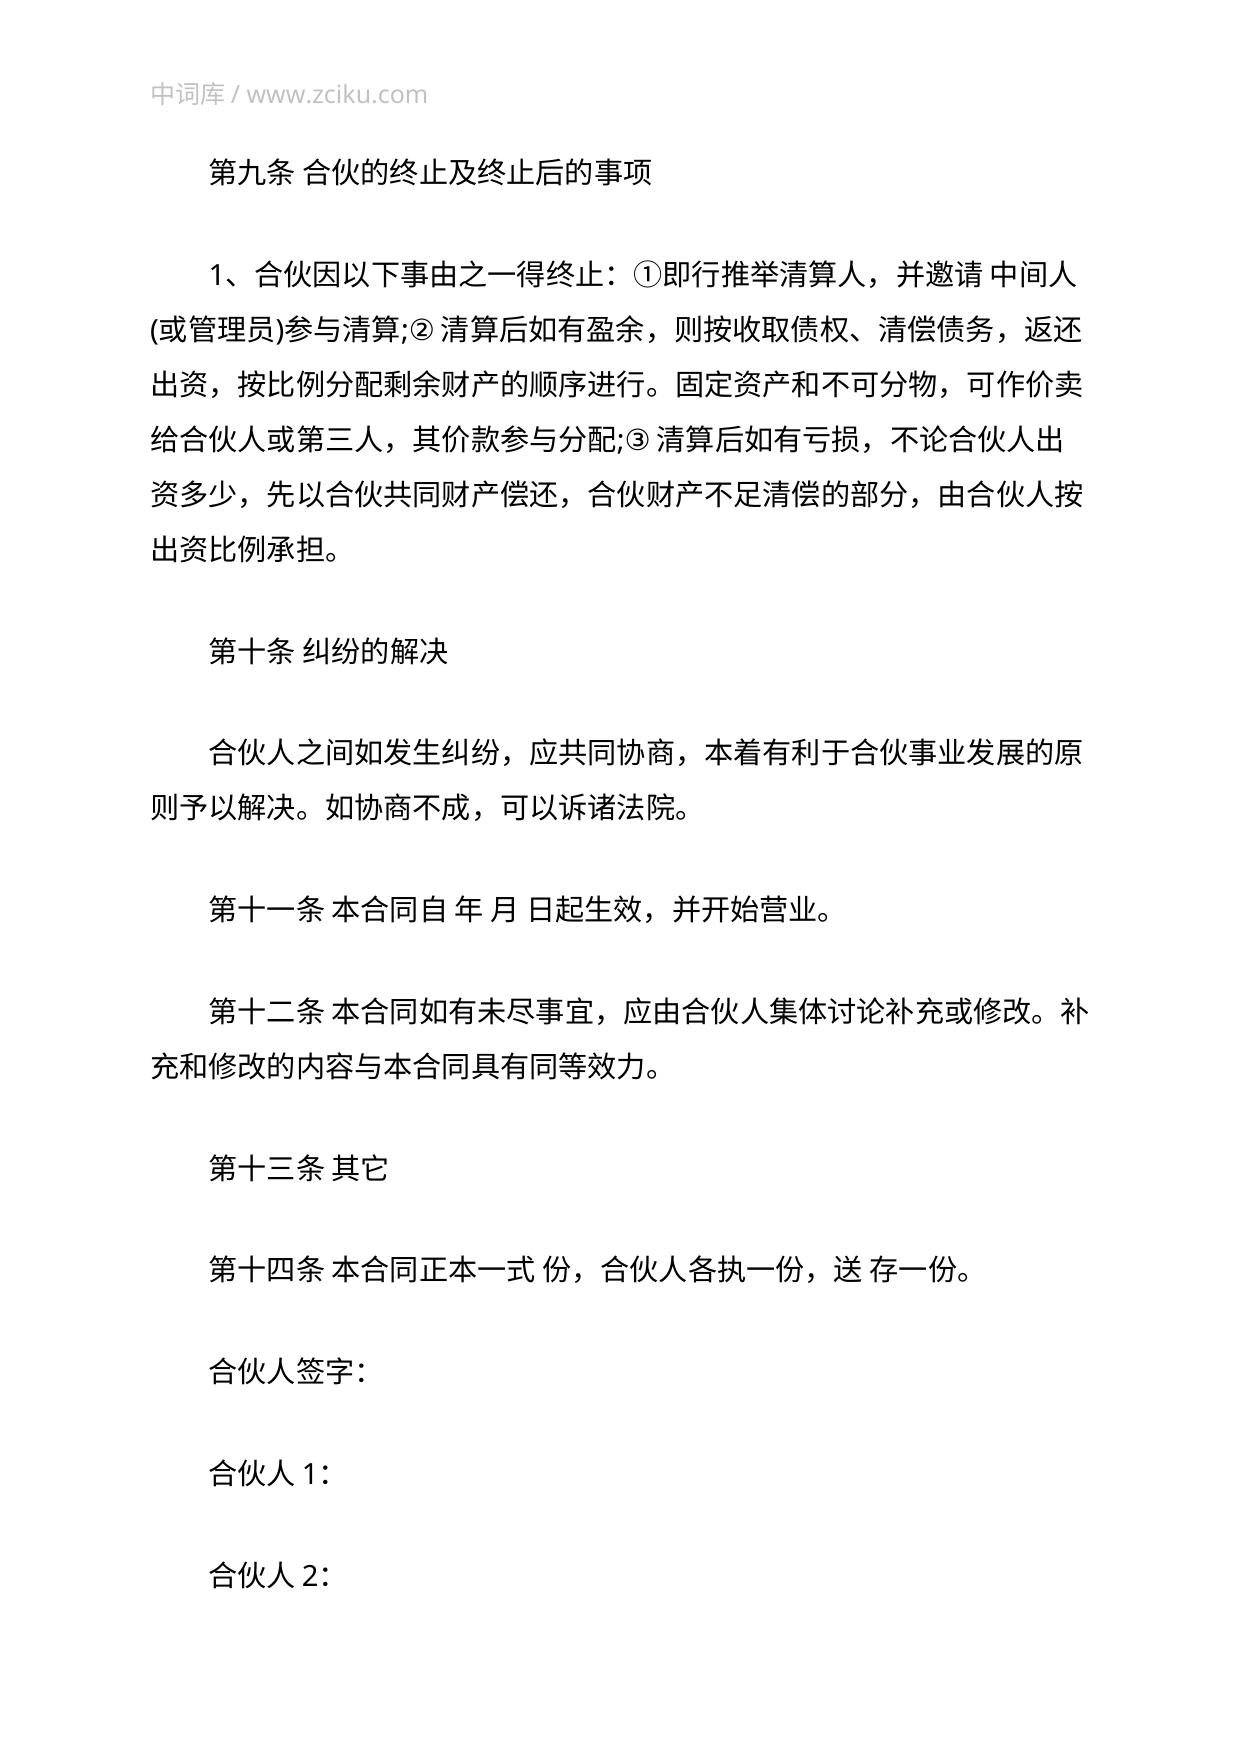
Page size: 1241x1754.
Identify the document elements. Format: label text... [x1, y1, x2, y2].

text 1、合伙因以下事由之一得终止：①即行推举清算人，并邀请 中间人(或管理员)参与清算;②清算后如有盈余，则按收取债权、清偿债务，返还出资，按比例分配剩余财产的顺序进行。固定资产和不可分物，可作价卖给合伙人或第三人，其价款参与分配;③清算后如有亏损，不论合伙人出资多少，先以合伙共同财产偿还，合伙财产不足清偿的部分，由合伙人按出资比例承担。 [150, 252, 1090, 569]
text 第十一条 本合同自 年 月 日起生效，并开始营业。 [150, 887, 1090, 929]
text 合伙人1： [150, 1451, 1090, 1493]
text 第十条 纠纷的解决 [150, 628, 1090, 671]
text 第十三条 其它 [150, 1145, 1090, 1187]
text 第十四条 本合同正本一式 份，合伙人各执一份，送 存一份。 [150, 1247, 1090, 1289]
text 第九条 合伙的终止及终止后的事项 [150, 150, 1090, 192]
text 第十二条 本合同如有未尽事宜，应由合伙人集体讨论补充或修改。补充和修改的内容与本合同具有同等效力。 [150, 988, 1090, 1086]
text 合伙人签字： [150, 1349, 1090, 1391]
text 合伙人之间如发生纠纷，应共同协商，本着有利于合伙事业发展的原则予以解决。如协商不成，可以诉诸法院。 [150, 730, 1090, 827]
text 合伙人2： [150, 1552, 1090, 1595]
